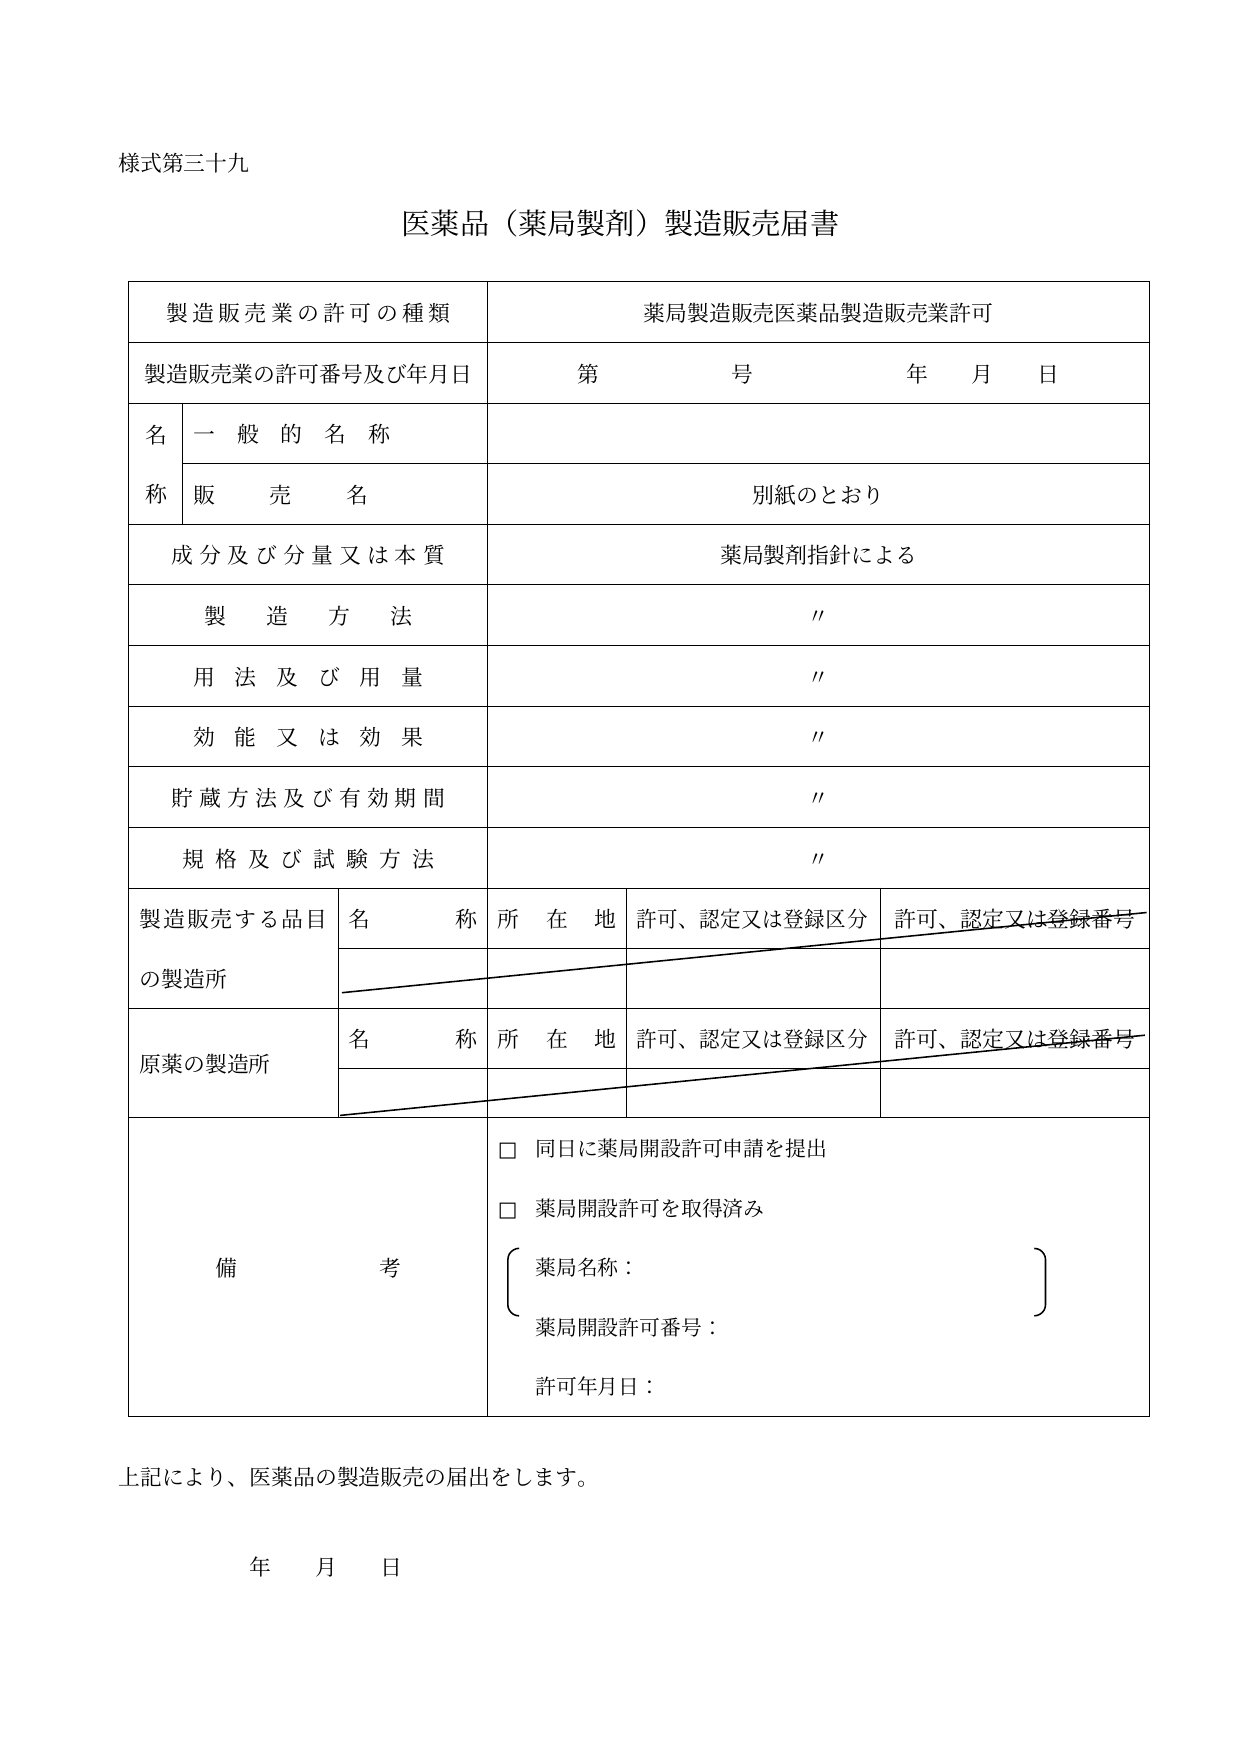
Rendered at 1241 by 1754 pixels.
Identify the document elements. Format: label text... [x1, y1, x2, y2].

table_cell 名称 [129, 404, 182, 524]
table_cell 別紙のとおり [488, 464, 1149, 524]
table_cell 許可、認定又は登録区分 [627, 1009, 880, 1068]
table_cell 成分及び分量又は本質 [129, 525, 487, 584]
table_cell 効能又は効果 [129, 707, 487, 766]
table_cell [488, 404, 1149, 463]
table_cell 〃 [488, 646, 1149, 706]
table_cell 〃 [488, 828, 1149, 887]
table_cell [627, 949, 880, 1008]
table_cell 製造販売する品目の製造所 [129, 889, 338, 1008]
table_cell 名称 [339, 889, 487, 948]
text 上記により、医薬品の製造販売の届出をします。 [118, 1446, 1122, 1506]
table_cell 一般的名称 [183, 404, 487, 463]
text 医薬品（薬局製剤）製造販売届書 [118, 192, 1122, 251]
table_header 製造販売業の許可の種類 [129, 282, 487, 342]
table_cell 第 号 年 月 日 [488, 343, 1149, 402]
table_cell [339, 949, 487, 1008]
table_cell [488, 1069, 626, 1099]
table_cell 販売名 [183, 464, 487, 524]
table_cell [488, 1088, 626, 1117]
table_cell 用法及び用量 [129, 646, 487, 706]
table_cell 許可、認定又は登録番号 [881, 889, 1149, 948]
table_cell 所在地 [488, 889, 626, 948]
table_cell 製造販売業の許可番号及び年月日 [129, 343, 487, 402]
table_cell 許可、認定又は登録区分 [627, 889, 880, 948]
table_cell 〃 [488, 767, 1149, 827]
table_cell 〃 [488, 707, 1149, 766]
table_cell 原薬の製造所 [129, 1009, 338, 1117]
table_cell 許可、認定又は登録番号 [881, 1009, 1149, 1068]
table_cell 規格及び試験方法 [129, 828, 487, 887]
table_cell [881, 1069, 1149, 1117]
table_cell [488, 949, 626, 977]
table_cell 同日に薬局開設許可申請を提出 薬局開設許可を取得済み 薬局名称： 薬局開設許可番号： 許可年月日： [488, 1118, 1149, 1416]
table_cell 備考 [129, 1118, 487, 1416]
text 年 月 日 [118, 1536, 1122, 1595]
table_cell 貯蔵方法及び有効期間 [129, 767, 487, 827]
table_header 薬局製造販売医薬品製造販売業許可 [488, 282, 1149, 342]
table_cell 所在地 [488, 1009, 626, 1068]
table_cell 薬局製剤指針による [488, 525, 1149, 584]
table_cell [881, 949, 1149, 1008]
table_cell [627, 1069, 880, 1117]
table_cell 製造方法 [129, 585, 487, 645]
table_cell [488, 966, 626, 1008]
table_cell 〃 [488, 585, 1149, 645]
table_cell [339, 1069, 487, 1117]
table_cell 名称 [339, 1009, 487, 1068]
text 様式第三十九 [118, 132, 1099, 192]
